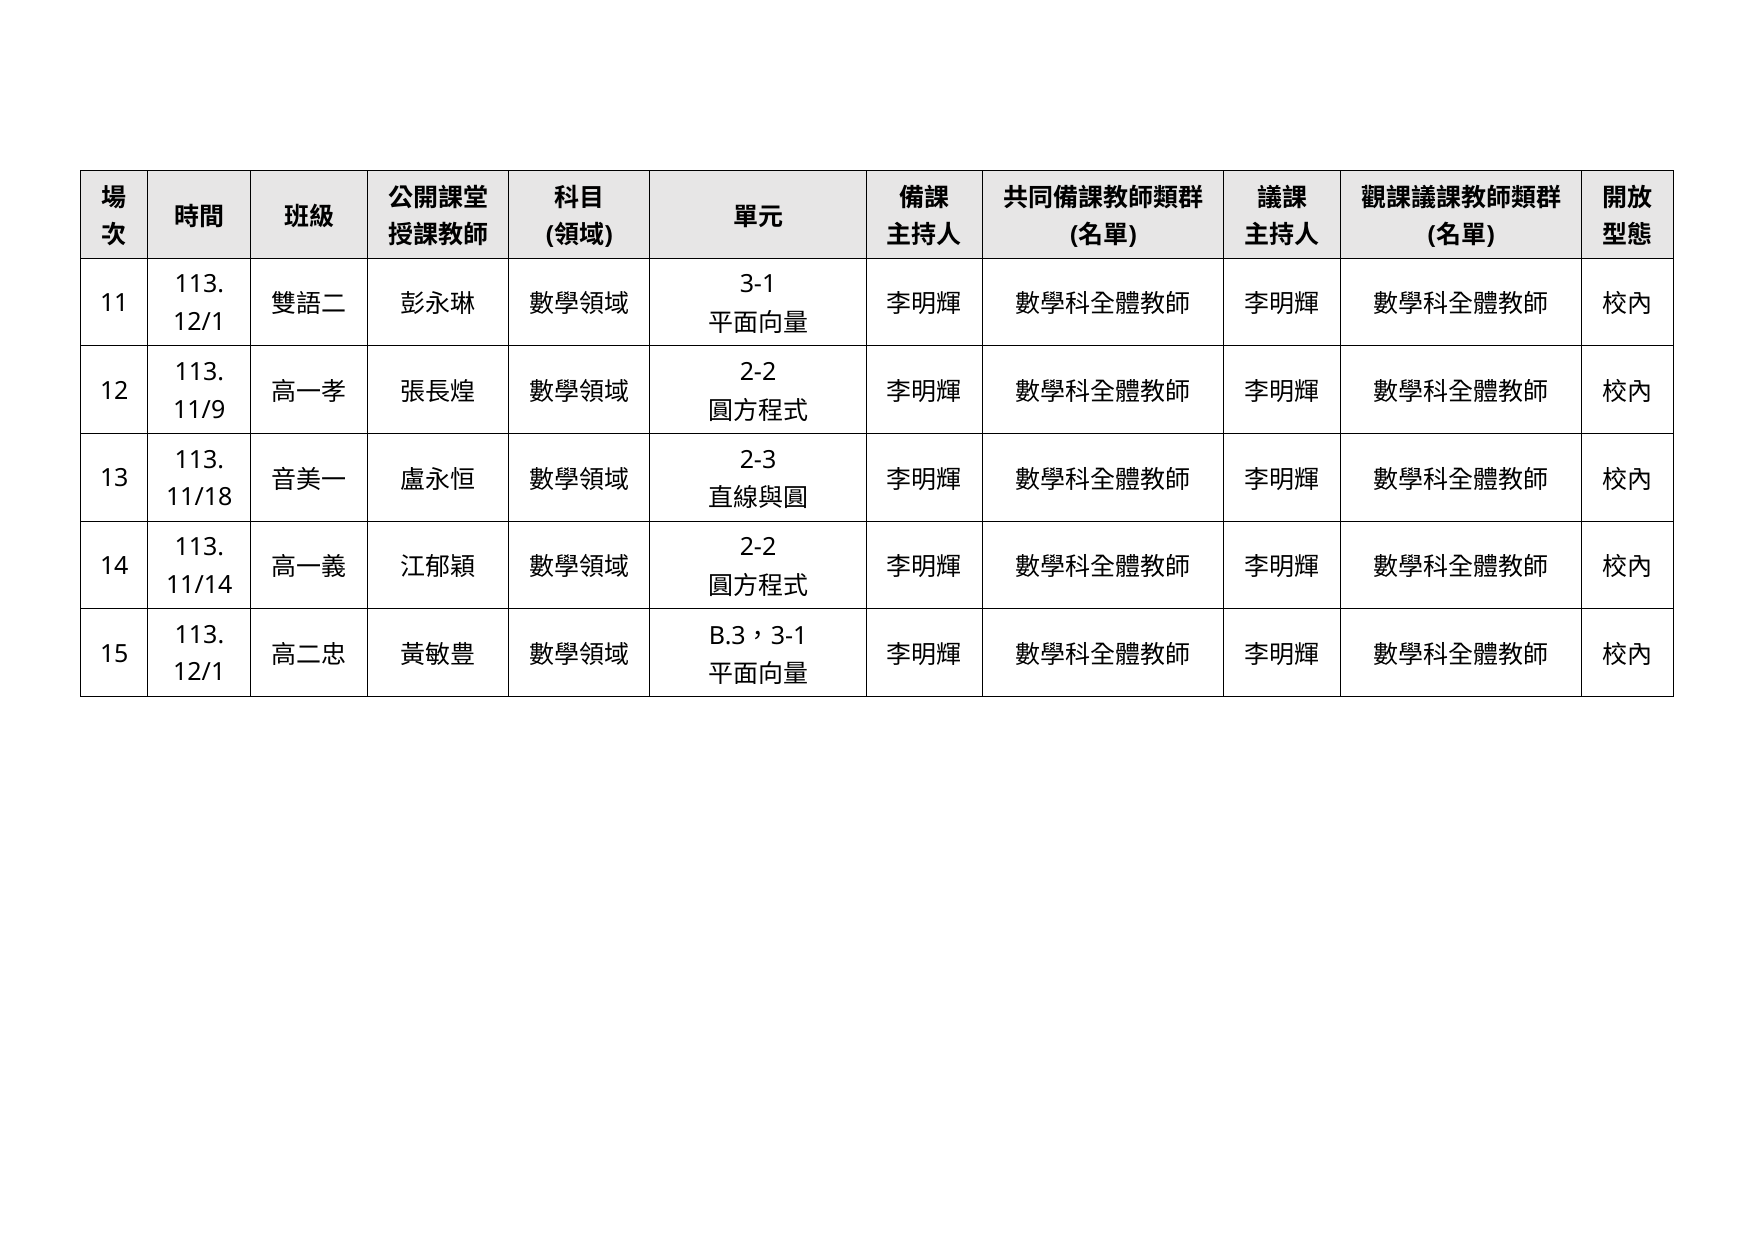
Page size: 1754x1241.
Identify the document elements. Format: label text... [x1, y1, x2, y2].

table_cell 數學領域 [509, 259, 649, 345]
table_cell 音美一 [251, 434, 367, 521]
table_cell 數學領域 [509, 609, 649, 696]
table_cell 12 [81, 346, 147, 433]
table_cell 校內 [1582, 346, 1673, 433]
table_header 科目 (領域) [509, 171, 649, 258]
table_cell 數學科全體教師 [1341, 609, 1581, 696]
table_header 公開課堂 授課教師 [368, 171, 508, 258]
table_cell 2-2 圓方程式 [650, 346, 866, 433]
table_cell 113. 11/9 [148, 346, 250, 433]
table_cell 113. 11/14 [148, 522, 250, 608]
table_cell 3-1 平面向量 [650, 259, 866, 345]
table_cell 2-3 直線與圓 [650, 434, 866, 521]
table_cell 李明輝 [1224, 522, 1340, 608]
table_cell 高一孝 [251, 346, 367, 433]
table_cell 李明輝 [1224, 346, 1340, 433]
table_cell 數學科全體教師 [983, 434, 1223, 521]
table_cell 數學領域 [509, 434, 649, 521]
table_cell 數學科全體教師 [1341, 259, 1581, 345]
table_cell 雙語二 [251, 259, 367, 345]
table_cell 數學科全體教師 [1341, 522, 1581, 608]
table_cell 13 [81, 434, 147, 521]
table_header 時間 [148, 171, 250, 258]
table_cell 彭永琳 [368, 259, 508, 345]
table_cell B.3，3-1 平面向量 [650, 609, 866, 696]
table_header 備課 主持人 [867, 171, 982, 258]
table_header 場 次 [81, 171, 147, 258]
table_cell 校內 [1582, 434, 1673, 521]
table_cell 李明輝 [867, 434, 982, 521]
table_cell 數學科全體教師 [983, 259, 1223, 345]
table_cell 黃敏豊 [368, 609, 508, 696]
table_header 單元 [650, 171, 866, 258]
table_cell 數學科全體教師 [1341, 434, 1581, 521]
table_cell 14 [81, 522, 147, 608]
table_header 觀課議課教師類群 (名單) [1341, 171, 1581, 258]
table_cell 113. 12/1 [148, 609, 250, 696]
table_cell 高一義 [251, 522, 367, 608]
table_cell 15 [81, 609, 147, 696]
table_cell 11 [81, 259, 147, 345]
table_cell 2-2 圓方程式 [650, 522, 866, 608]
table_cell 113. 11/18 [148, 434, 250, 521]
table_cell 校內 [1582, 609, 1673, 696]
table_cell 盧永恒 [368, 434, 508, 521]
table_cell 李明輝 [1224, 434, 1340, 521]
table_cell 數學科全體教師 [1341, 346, 1581, 433]
table_cell 113. 12/1 [148, 259, 250, 345]
table_cell 江郁穎 [368, 522, 508, 608]
table_cell 李明輝 [1224, 609, 1340, 696]
table_header 議課 主持人 [1224, 171, 1340, 258]
table_header 開放 型態 [1582, 171, 1673, 258]
table_cell 張長煌 [368, 346, 508, 433]
table_cell 李明輝 [1224, 259, 1340, 345]
table_cell 高二忠 [251, 609, 367, 696]
table_cell 數學科全體教師 [983, 346, 1223, 433]
table_cell 李明輝 [867, 346, 982, 433]
table_cell 校內 [1582, 522, 1673, 608]
table_cell 數學領域 [509, 346, 649, 433]
table_header 共同備課教師類群 (名單) [983, 171, 1223, 258]
table_header 班級 [251, 171, 367, 258]
table_cell 李明輝 [867, 522, 982, 608]
table_cell 校內 [1582, 259, 1673, 345]
table_cell 數學領域 [509, 522, 649, 608]
table_cell 李明輝 [867, 609, 982, 696]
table_cell 數學科全體教師 [983, 609, 1223, 696]
table_cell 李明輝 [867, 259, 982, 345]
table_cell 數學科全體教師 [983, 522, 1223, 608]
